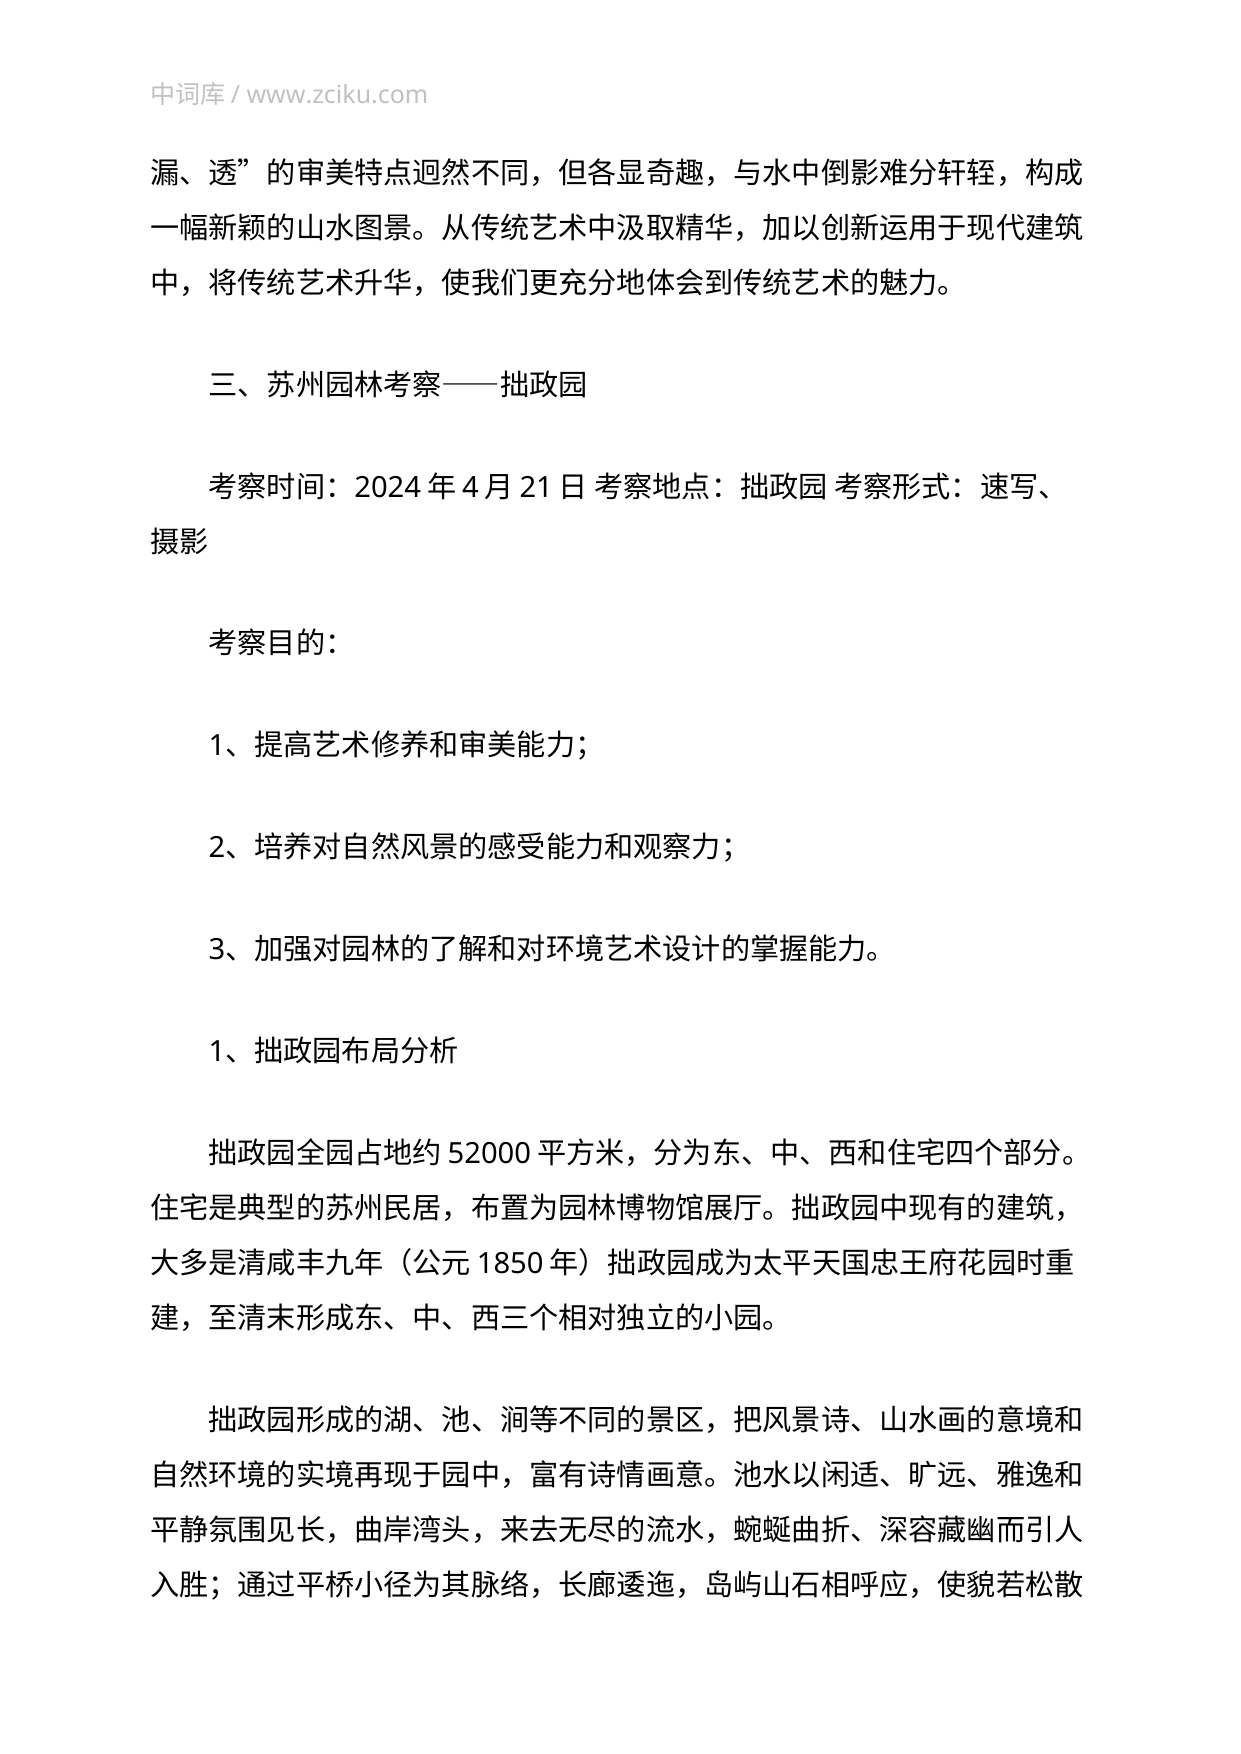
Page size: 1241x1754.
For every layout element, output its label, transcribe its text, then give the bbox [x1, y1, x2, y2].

text 1、拙政园布局分析 [150, 1028, 1090, 1070]
text 考察目的： [150, 620, 1090, 662]
text 1、提高艺术修养和审美能力； [150, 722, 1090, 764]
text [150, 150, 1090, 302]
text 三、苏州园林考察——拙政园 [150, 362, 1090, 404]
text 3、加强对园林的了解和对环境艺术设计的掌握能力。 [150, 926, 1090, 968]
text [150, 1396, 1090, 1603]
text 考察时间：2024年4月21日 考察地点：拙政园 考察形式：速写、摄影 [150, 463, 1090, 561]
text 2、培养对自然风景的感受能力和观察力； [150, 824, 1090, 866]
text 拙政园全园占地约52000平方米，分为东、中、西和住宅四个部分。住宅是典型的苏州民居，布置为园林博物馆展厅。拙政园中现有的建筑，大多是清咸丰九年（公元1850年）拙政园成为太平天国忠王府花园时重建，至清末形成东、中、西三个相对独立的小园。 [150, 1130, 1090, 1337]
